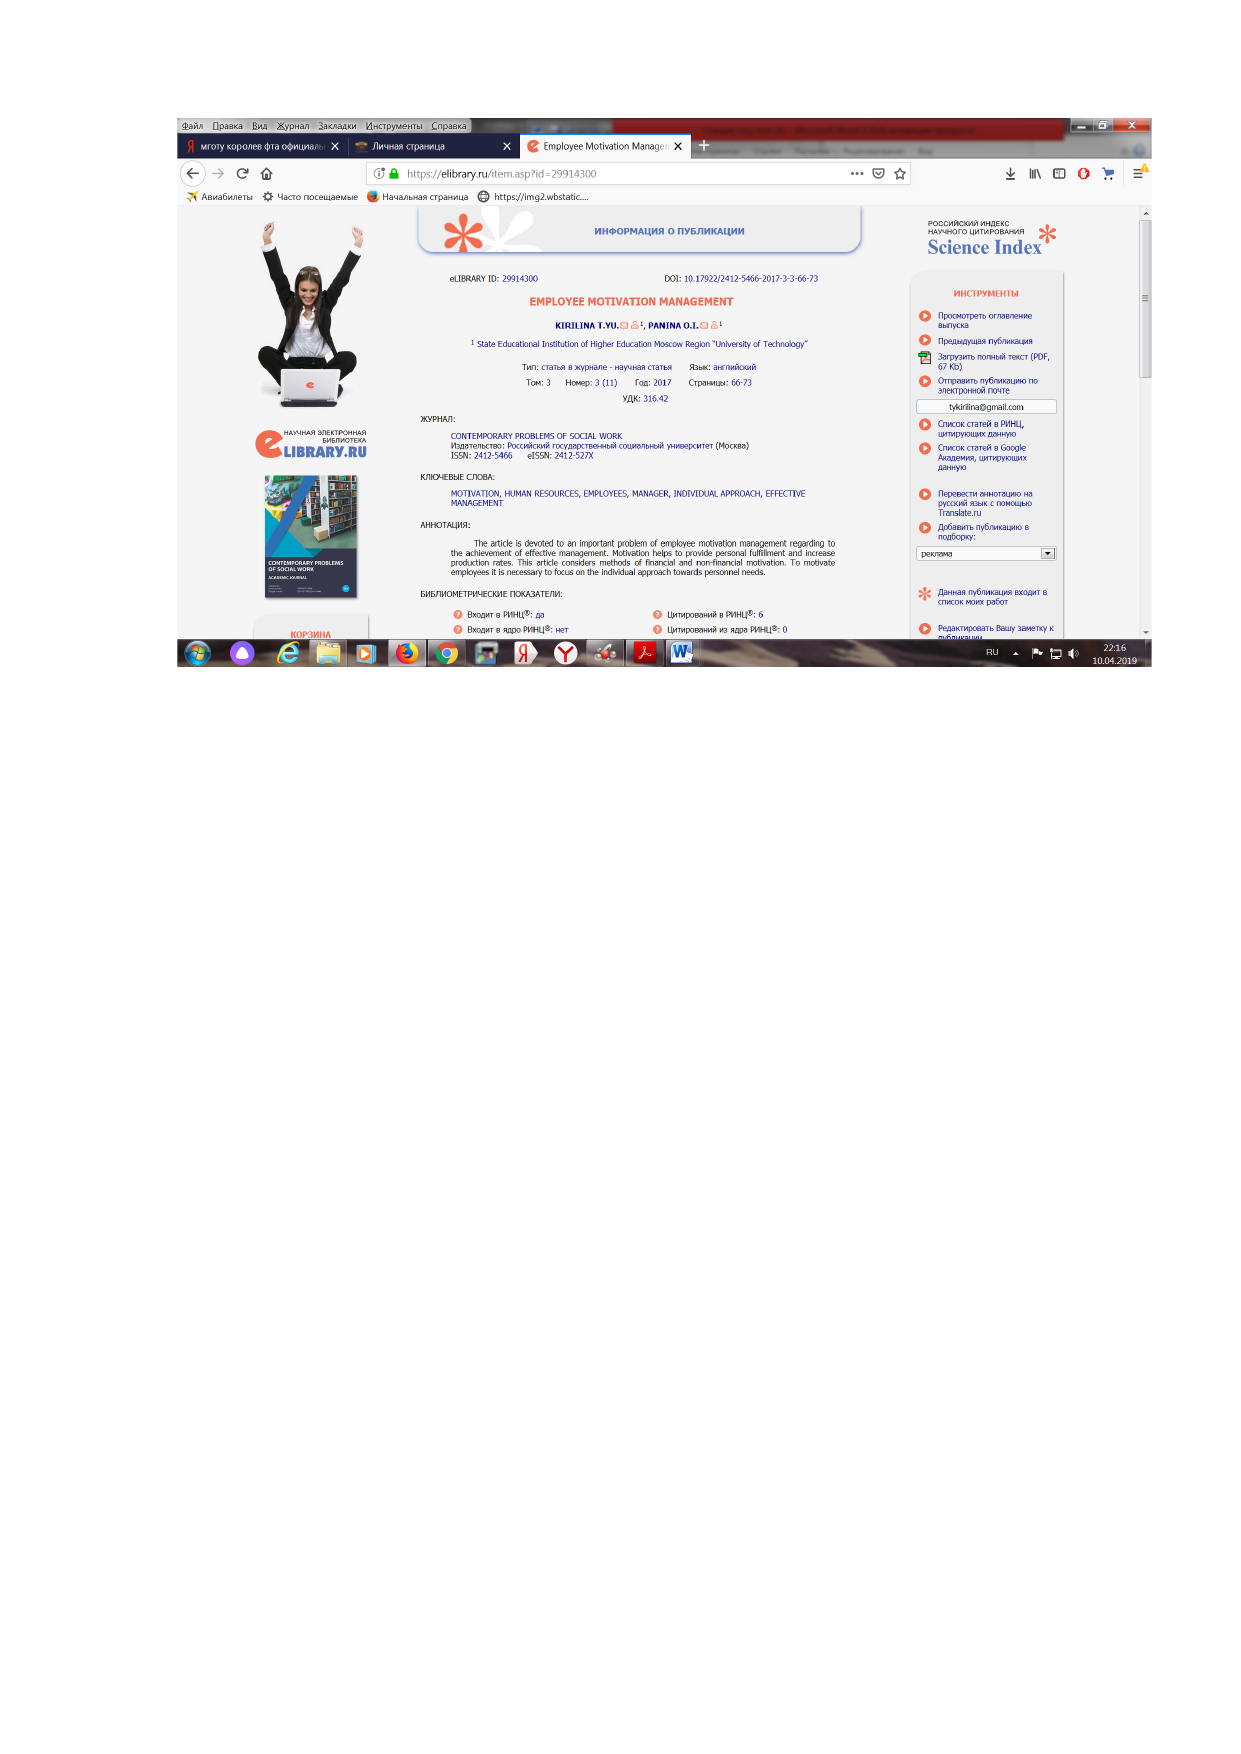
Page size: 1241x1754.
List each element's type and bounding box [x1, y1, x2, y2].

picture [177, 118, 1152, 667]
